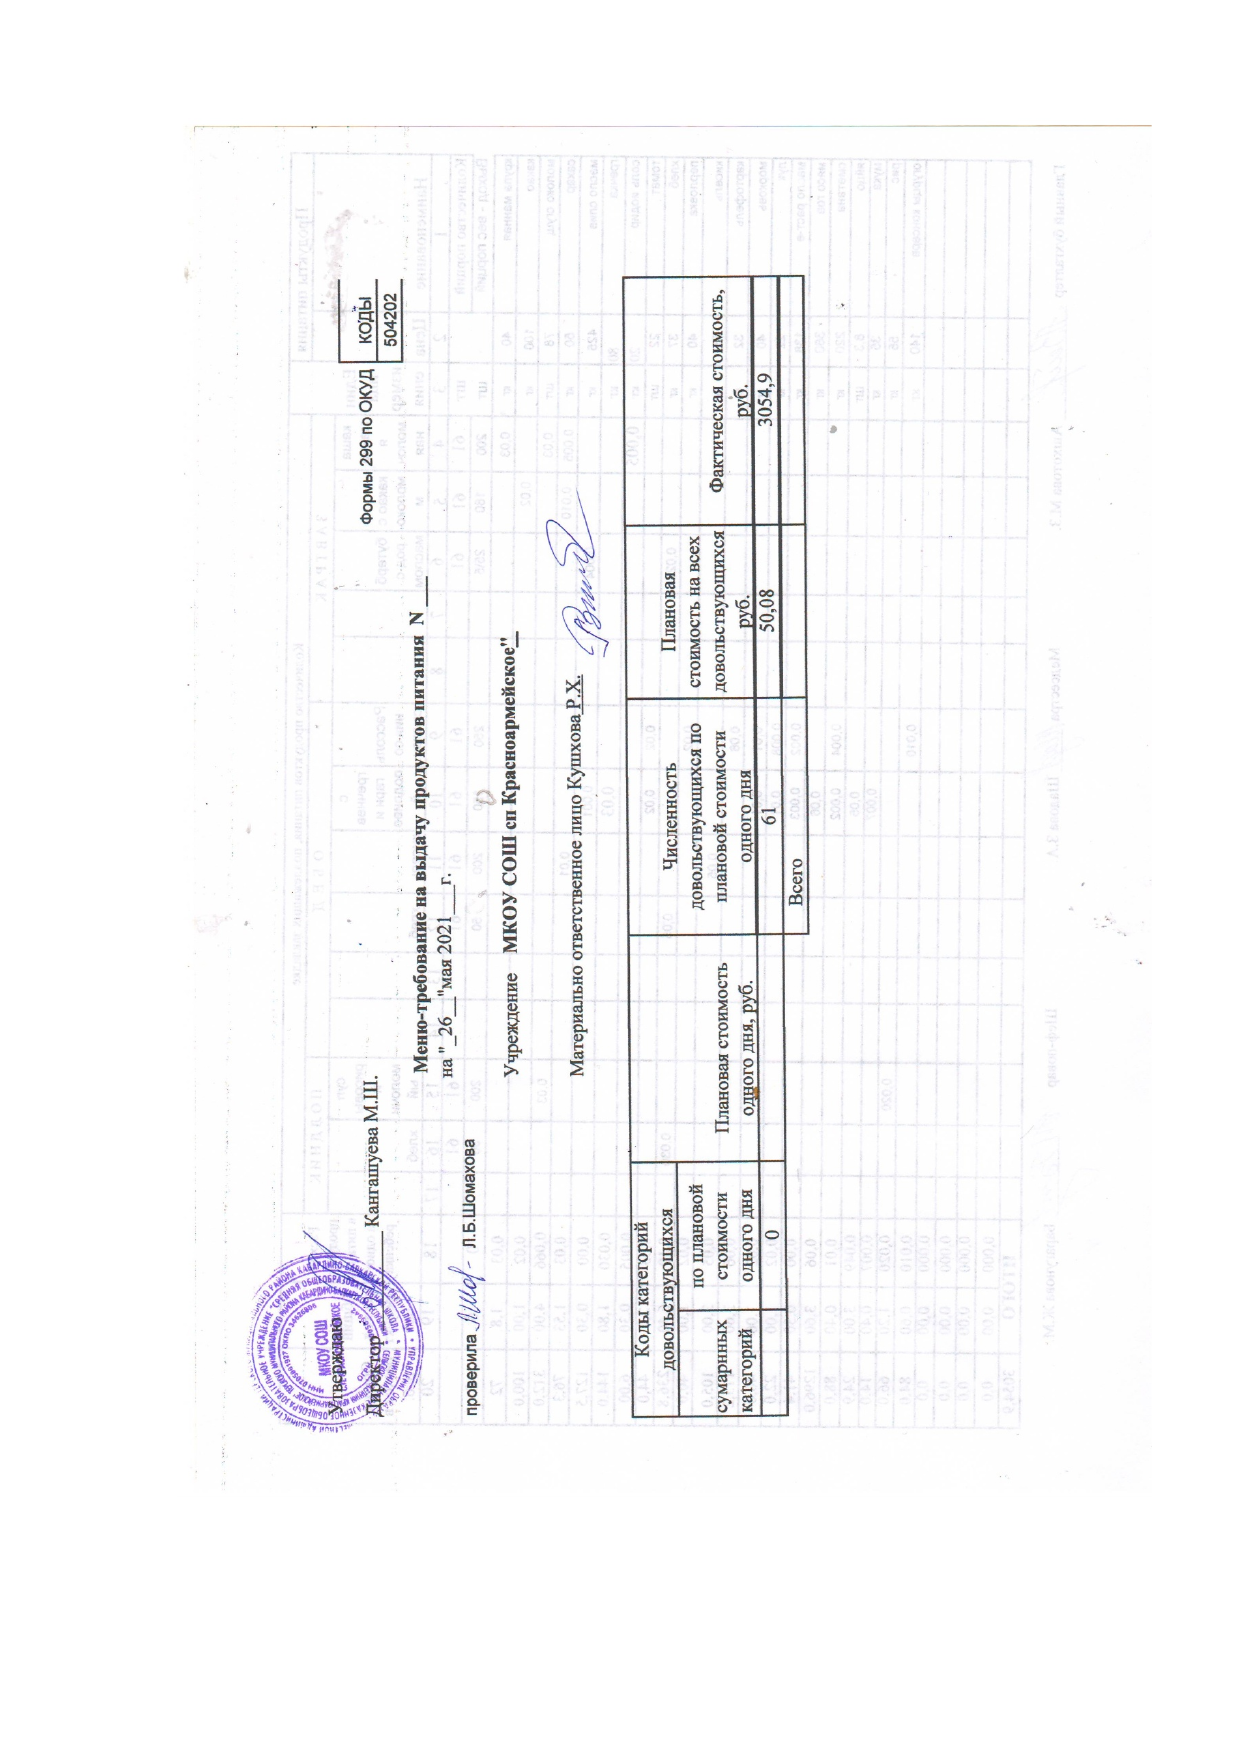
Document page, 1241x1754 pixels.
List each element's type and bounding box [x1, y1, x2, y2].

picture [177, 118, 1152, 1497]
